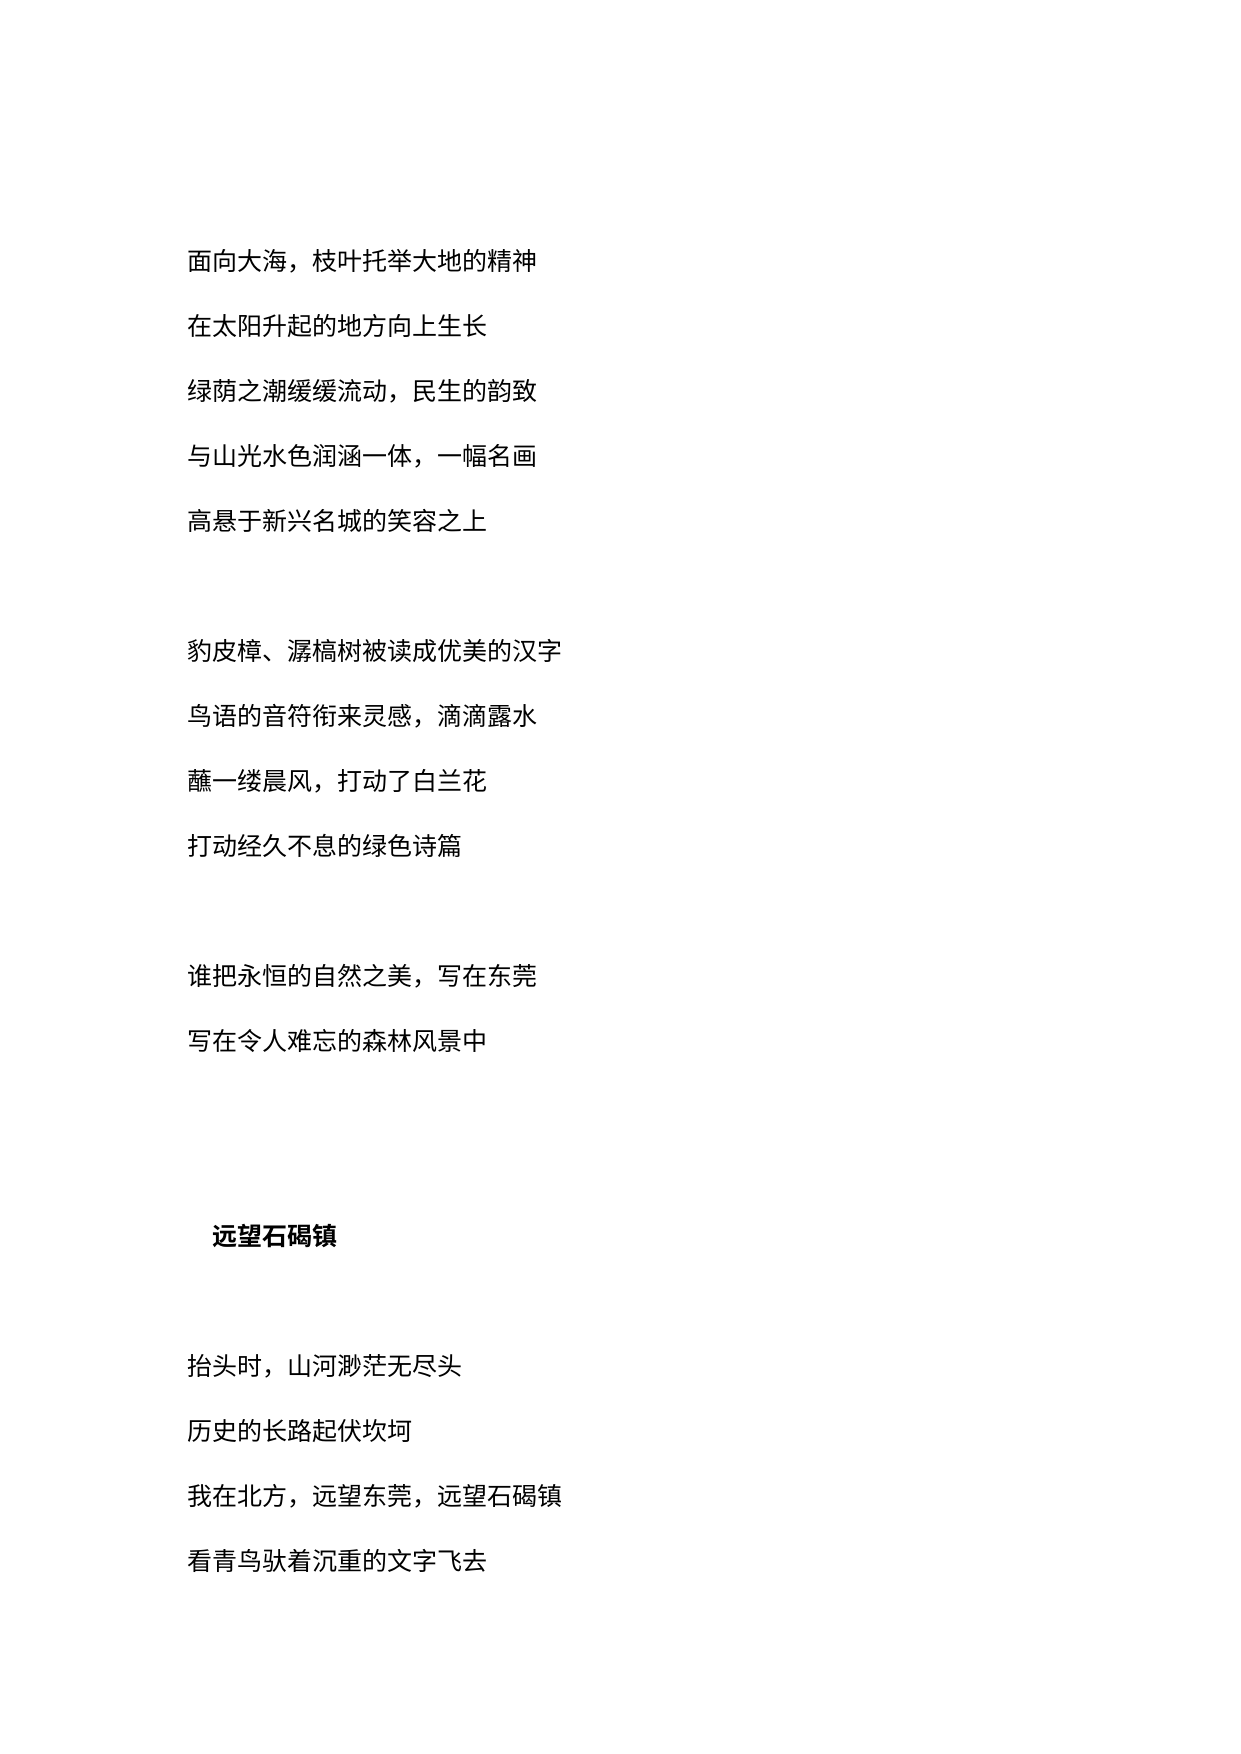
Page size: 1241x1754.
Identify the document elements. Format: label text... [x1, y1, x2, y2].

text 谁把永恒的自然之美，写在东莞 [187, 942, 1053, 1007]
text 写在令人难忘的森林风景中 [187, 1007, 1053, 1072]
text 看青鸟驮着沉重的文字飞去 [187, 1527, 1053, 1592]
text 豹皮樟、潺槁树被读成优美的汉字 [187, 617, 1053, 682]
text 与山光水色润涵一体，一幅名画 [187, 422, 1053, 487]
text 绿荫之潮缓缓流动，民生的韵致 [187, 357, 1053, 422]
text 面向大海，枝叶托举大地的精神 [187, 227, 1053, 292]
text 打动经久不息的绿色诗篇 [187, 812, 1053, 877]
text 我在北方，远望东莞，远望石碣镇 [187, 1462, 1053, 1527]
text 历史的长路起伏坎坷 [187, 1397, 1053, 1462]
text 在太阳升起的地方向上生长 [187, 292, 1053, 357]
text 抬头时，山河渺茫无尽头 [187, 1332, 1053, 1397]
text 蘸一缕晨风，打动了白兰花 [187, 747, 1053, 812]
text 高悬于新兴名城的笑容之上 [187, 487, 1053, 552]
text 远望石碣镇 [187, 1202, 1053, 1267]
text 鸟语的音符衔来灵感，滴滴露水 [187, 682, 1053, 747]
